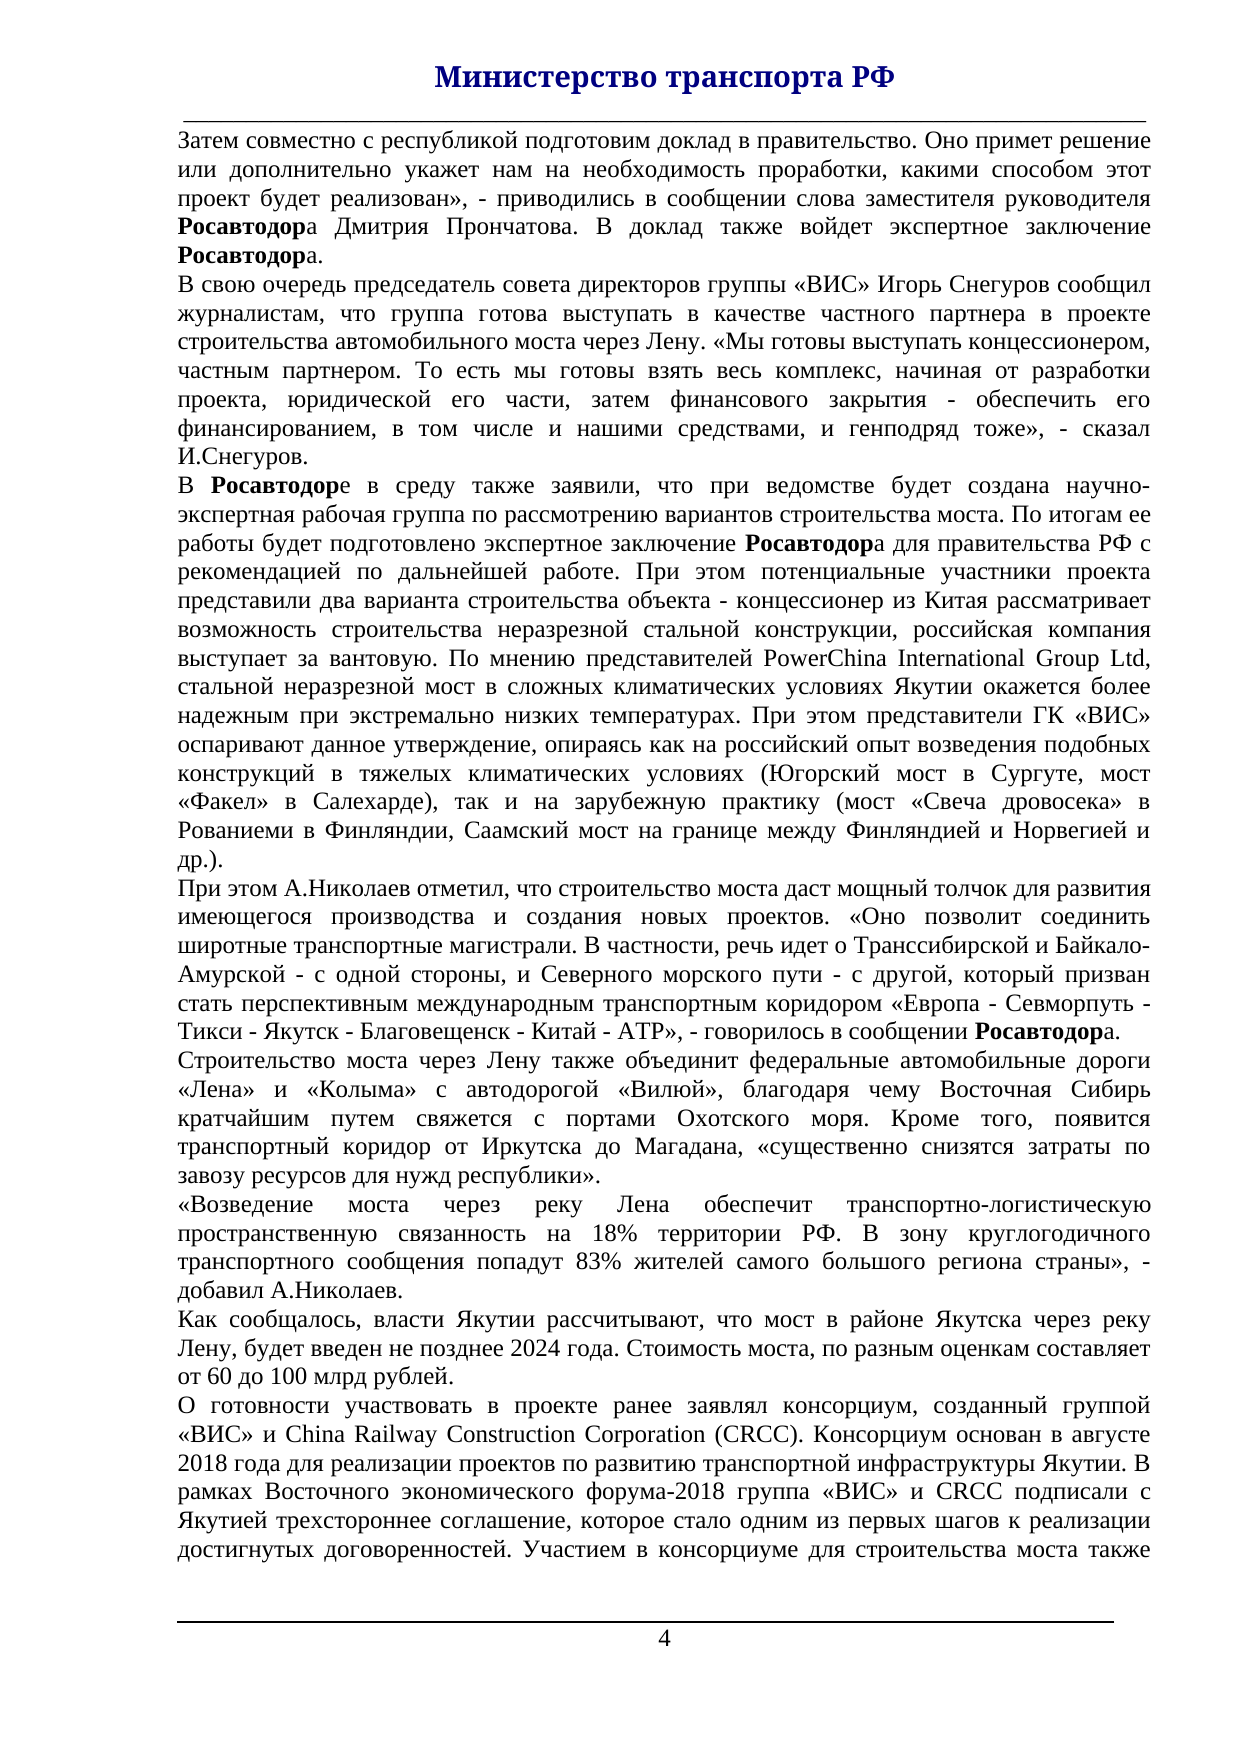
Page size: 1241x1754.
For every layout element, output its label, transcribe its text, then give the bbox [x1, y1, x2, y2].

text В Росавтодоре в среду также заявили, что при ведомстве будет создана научно-экспертная рабочая группа по рассмотрению вариантов строительства моста. По итогам ее работы будет подготовлено экспертное заключение Росавтодора для правительства РФ с рекомендацией по дальнейшей работе. При этом потенциальные участники проекта представили два варианта строительства объекта - концессионер из Китая рассматривает возможность строительства неразрезной стальной конструкции, российская компания выступает за вантовую. По мнению представителей PowerChina International Group Ltd, стальной неразрезной мост в сложных климатических условиях Якутии окажется более надежным при экстремально низких температурах. При этом представители ГК «ВИС» оспаривают данное утверждение, опираясь как на российский опыт возведения подобных конструкций в тяжелых климатических условиях (Югорский мост в Сургуте, мост «Факел» в Салехарде), так и на зарубежную практику (мост «Свеча дровосека» в Рованиеми в Финляндии, Саамский мост на границе между Финляндией и Норвегией и др.). [177, 470, 1152, 873]
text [177, 1390, 1152, 1563]
text Строительство моста через Лену также объединит федеральные автомобильные дороги «Лена» и «Колыма» с автодорогой «Вилюй», благодаря чему Восточная Сибирь кратчайшим путем свяжется с портами Охотского моря. Кроме того, появится транспортный коридор от Иркутска до Магадана, «существенно снизятся затраты по завозу ресурсов для нужд республики». [177, 1045, 1152, 1189]
text «Возведение моста через реку Лена обеспечит транспортно-логистическую пространственную связанность на 18% территории РФ. В зону круглогодичного транспортного сообщения попадут 83% жителей самого большого региона страны», - добавил А.Николаев. [177, 1189, 1152, 1304]
text При этом А.Николаев отметил, что строительство моста даст мощный толчок для развития имеющегося производства и создания новых проектов. «Оно позволит соединить широтные транспортные магистрали. В частности, речь идет о Транссибирской и Байкало-Амурской - с одной стороны, и Северного морского пути - с другой, который призван стать перспективным международным транспортным коридором «Европа - Севморпуть - Тикси - Якутск - Благовещенск - Китай - АТР», - говорилось в сообщении Росавтодора. [177, 873, 1152, 1045]
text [177, 125, 1152, 269]
text В свою очередь председатель совета директоров группы «ВИС» Игорь Снегуров сообщил журналистам, что группа готова выступать в качестве частного партнера в проекте строительства автомобильного моста через Лену. «Мы готовы выступать концессионером, частным партнером. То есть мы готовы взять весь комплекс, начиная от разработки проекта, юридической его части, затем финансового закрытия - обеспечить его финансированием, в том числе и нашими средствами, и генподряд тоже», - сказал И.Снегуров. [177, 269, 1152, 470]
text Как сообщалось, власти Якутии рассчитывают, что мост в районе Якутска через реку Лену, будет введен не позднее 2024 года. Стоимость моста, по разным оценкам составляет от 60 до 100 млрд рублей. [177, 1304, 1152, 1390]
